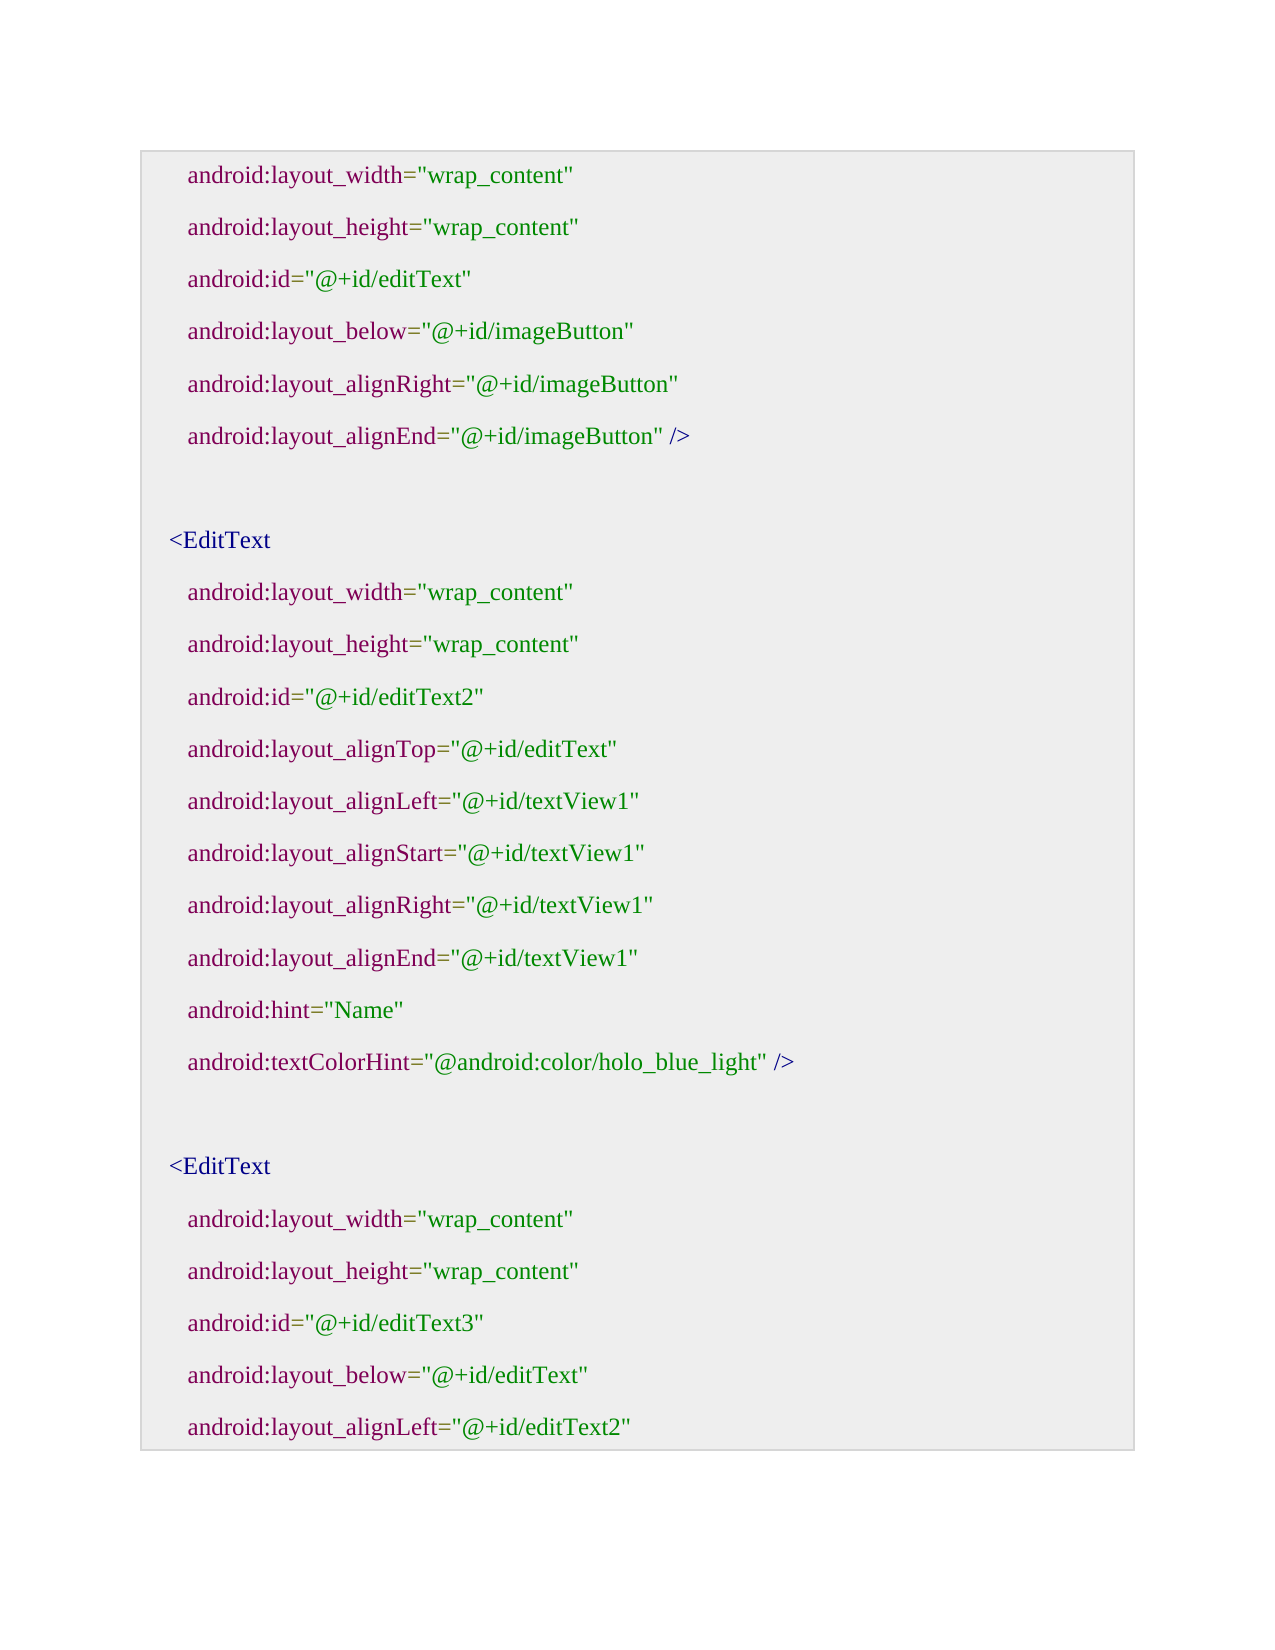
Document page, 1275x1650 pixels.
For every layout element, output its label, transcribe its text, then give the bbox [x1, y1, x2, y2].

text android:textColorHint="@android:color/holo_blue_light" /> [142, 1037, 1133, 1076]
text android:layout_alignLeft="@+id/textView1" [142, 776, 1133, 815]
text android:id="@+id/editText" [142, 254, 1133, 293]
text android:layout_below="@+id/imageButton" [142, 307, 1133, 345]
text android:hint="Name" [142, 985, 1133, 1024]
text android:layout_width="wrap_content" [142, 567, 1133, 606]
text android:layout_alignStart="@+id/textView1" [142, 828, 1133, 867]
text android:id="@+id/editText2" [142, 672, 1133, 711]
text android:layout_alignRight="@+id/imageButton" [142, 359, 1133, 397]
text android:layout_height="wrap_content" [142, 202, 1133, 241]
text android:layout_alignEnd="@+id/textView1" [142, 933, 1133, 971]
text android:layout_height="wrap_content" [142, 1246, 1133, 1284]
text <EditText [142, 515, 1133, 554]
text android:layout_alignRight="@+id/textView1" [142, 881, 1133, 919]
text android:layout_alignTop="@+id/editText" [142, 724, 1133, 763]
text android:layout_height="wrap_content" [142, 620, 1133, 658]
text <EditText [142, 1142, 1133, 1180]
text android:layout_width="wrap_content" [142, 152, 1133, 189]
text android:layout_width="wrap_content" [142, 1194, 1133, 1232]
text android:layout_below="@+id/editText" [142, 1350, 1133, 1389]
text android:id="@+id/editText3" [142, 1298, 1133, 1337]
text android:layout_alignLeft="@+id/editText2" [142, 1402, 1133, 1449]
text android:layout_alignEnd="@+id/imageButton" /> [142, 411, 1133, 449]
